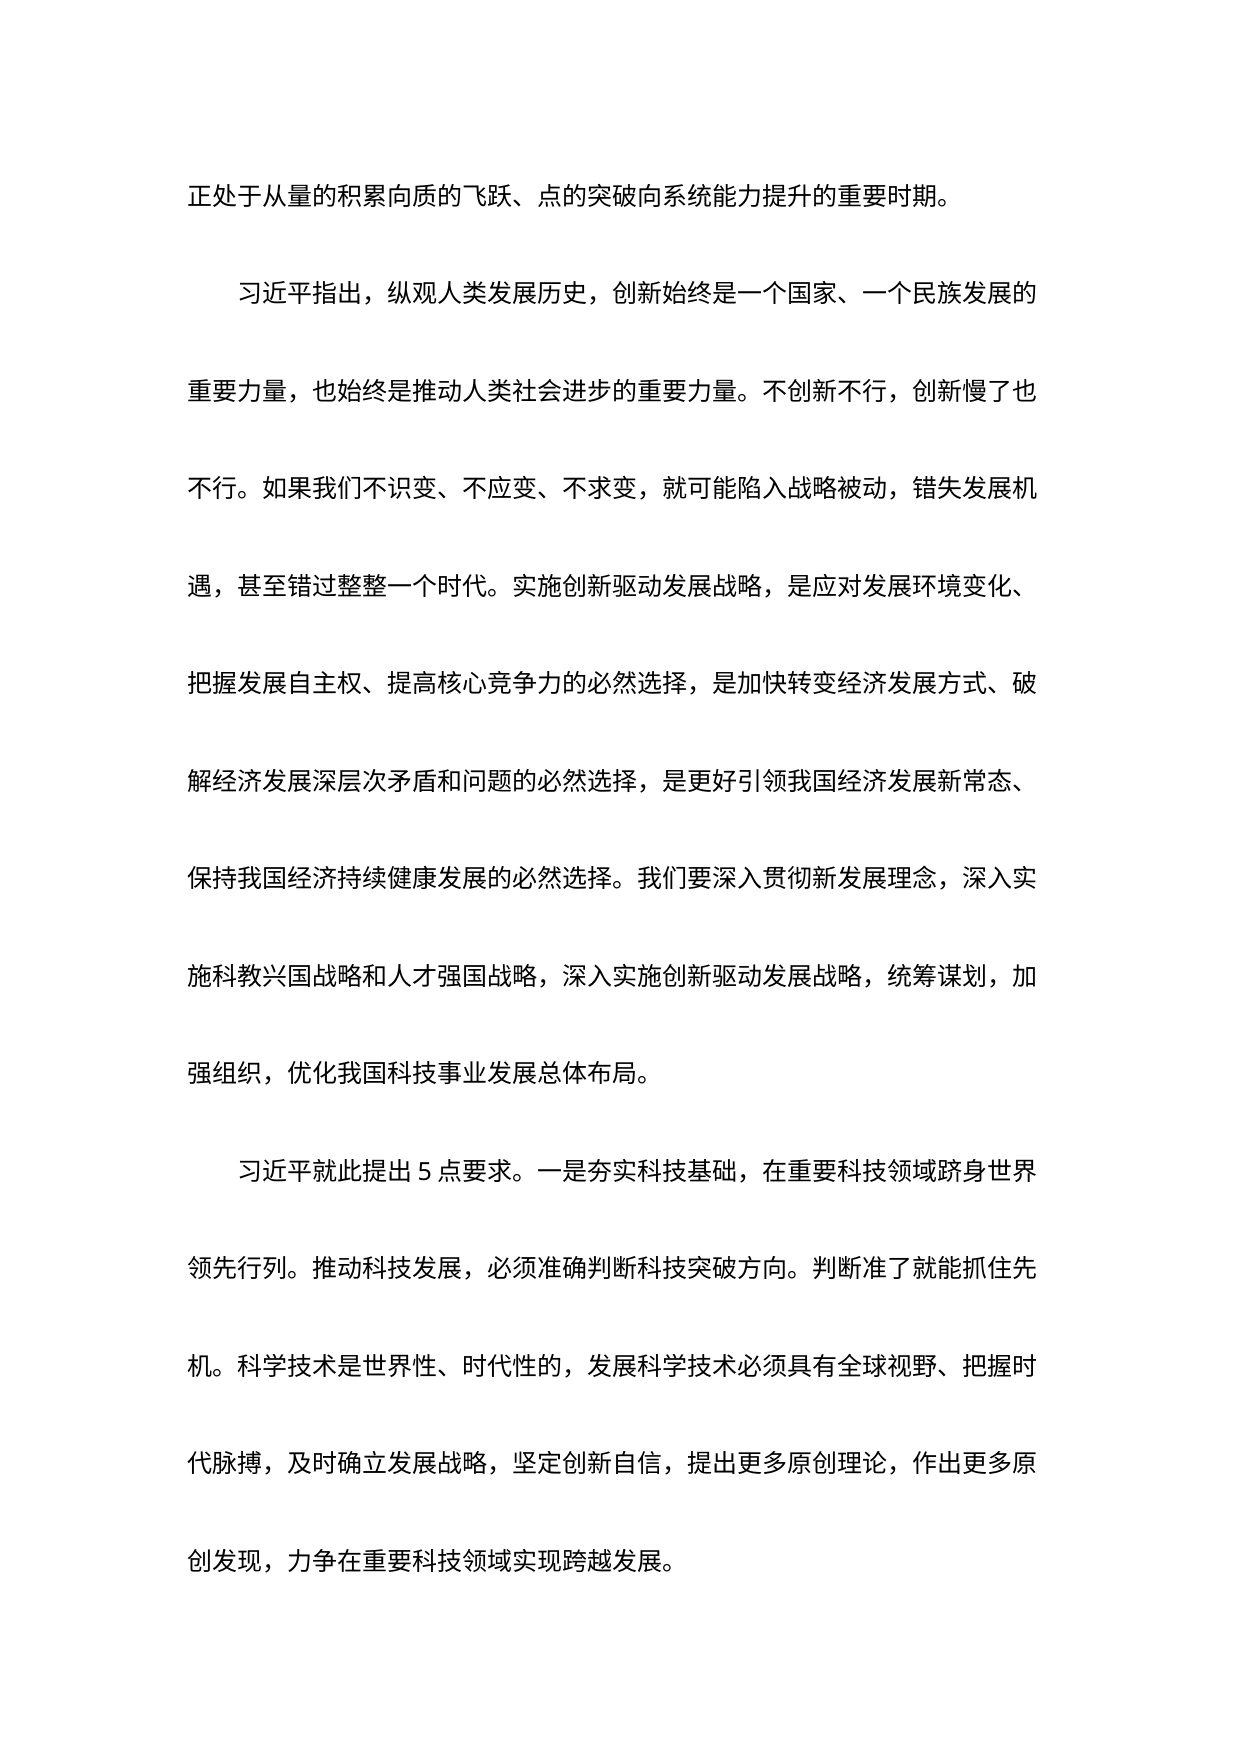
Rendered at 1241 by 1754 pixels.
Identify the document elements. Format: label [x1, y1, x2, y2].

text [187, 162, 1053, 1592]
